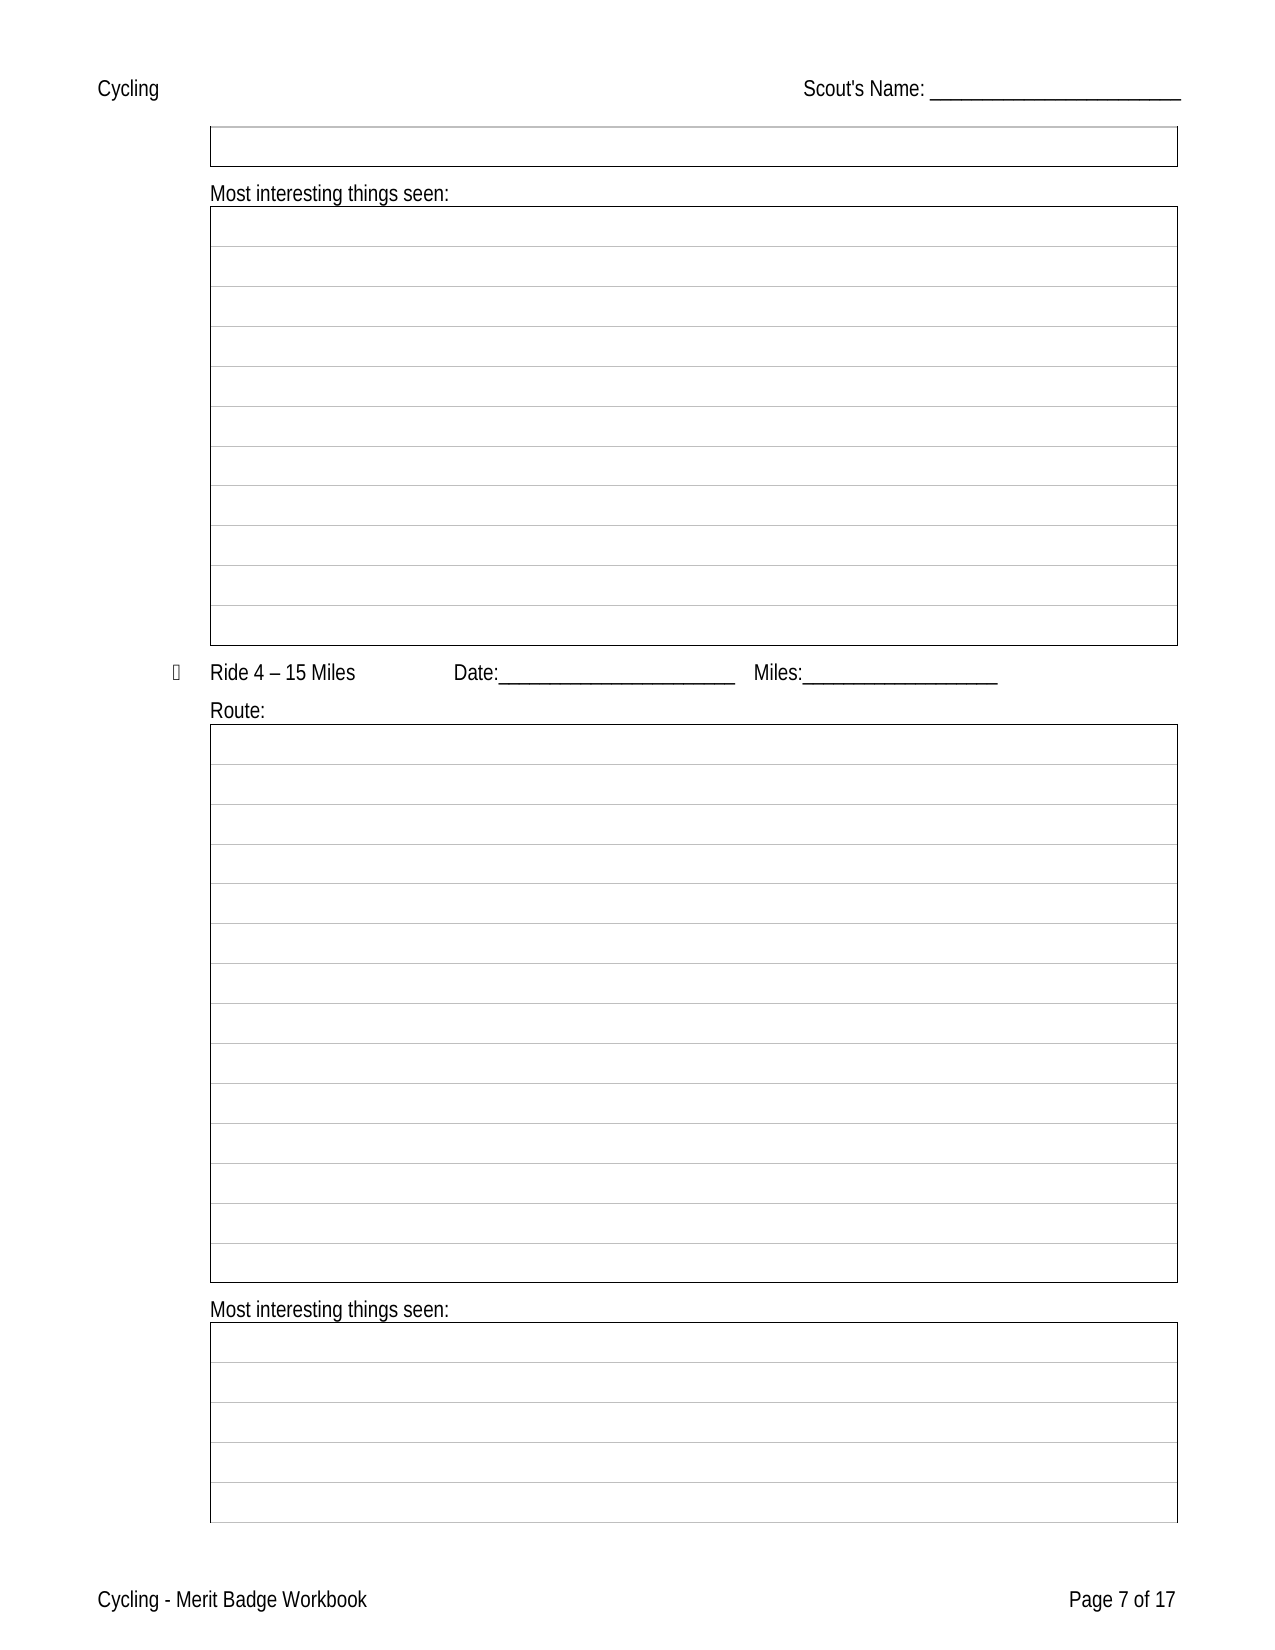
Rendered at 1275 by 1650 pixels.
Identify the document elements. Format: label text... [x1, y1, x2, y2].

table_cell [211, 1483, 1177, 1522]
table_cell [211, 407, 1177, 446]
table_cell [211, 526, 1177, 565]
text Route: [210, 697, 1177, 724]
table_cell [211, 566, 1177, 605]
table_cell [211, 1124, 1177, 1163]
table_cell [211, 1443, 1177, 1482]
table_cell [211, 1363, 1177, 1402]
table_cell [211, 606, 1177, 645]
table_cell [211, 805, 1177, 843]
table_header [211, 207, 1177, 246]
table_cell [211, 486, 1177, 525]
text Most interesting things seen: [210, 1296, 1177, 1322]
table_cell [211, 1004, 1177, 1043]
table_cell [211, 128, 1177, 166]
table_cell [211, 367, 1177, 406]
table_cell [211, 1164, 1177, 1202]
table_cell [211, 287, 1177, 326]
table_cell [211, 845, 1177, 883]
table_cell [211, 884, 1177, 923]
table_cell [211, 1204, 1177, 1242]
table_cell [211, 1244, 1177, 1282]
table_cell [211, 447, 1177, 485]
table_cell [211, 1084, 1177, 1123]
table_cell [211, 924, 1177, 963]
text Most interesting things seen: [210, 180, 1177, 206]
text Ride 4 – 15 Miles Date: Miles: [172, 658, 1177, 685]
table_header [211, 725, 1177, 764]
table_cell [211, 327, 1177, 366]
table_cell [211, 765, 1177, 803]
table_cell [211, 1403, 1177, 1442]
table_cell [211, 247, 1177, 286]
table_cell [211, 964, 1177, 1003]
table_header [211, 1323, 1177, 1362]
table_cell [211, 1044, 1177, 1083]
